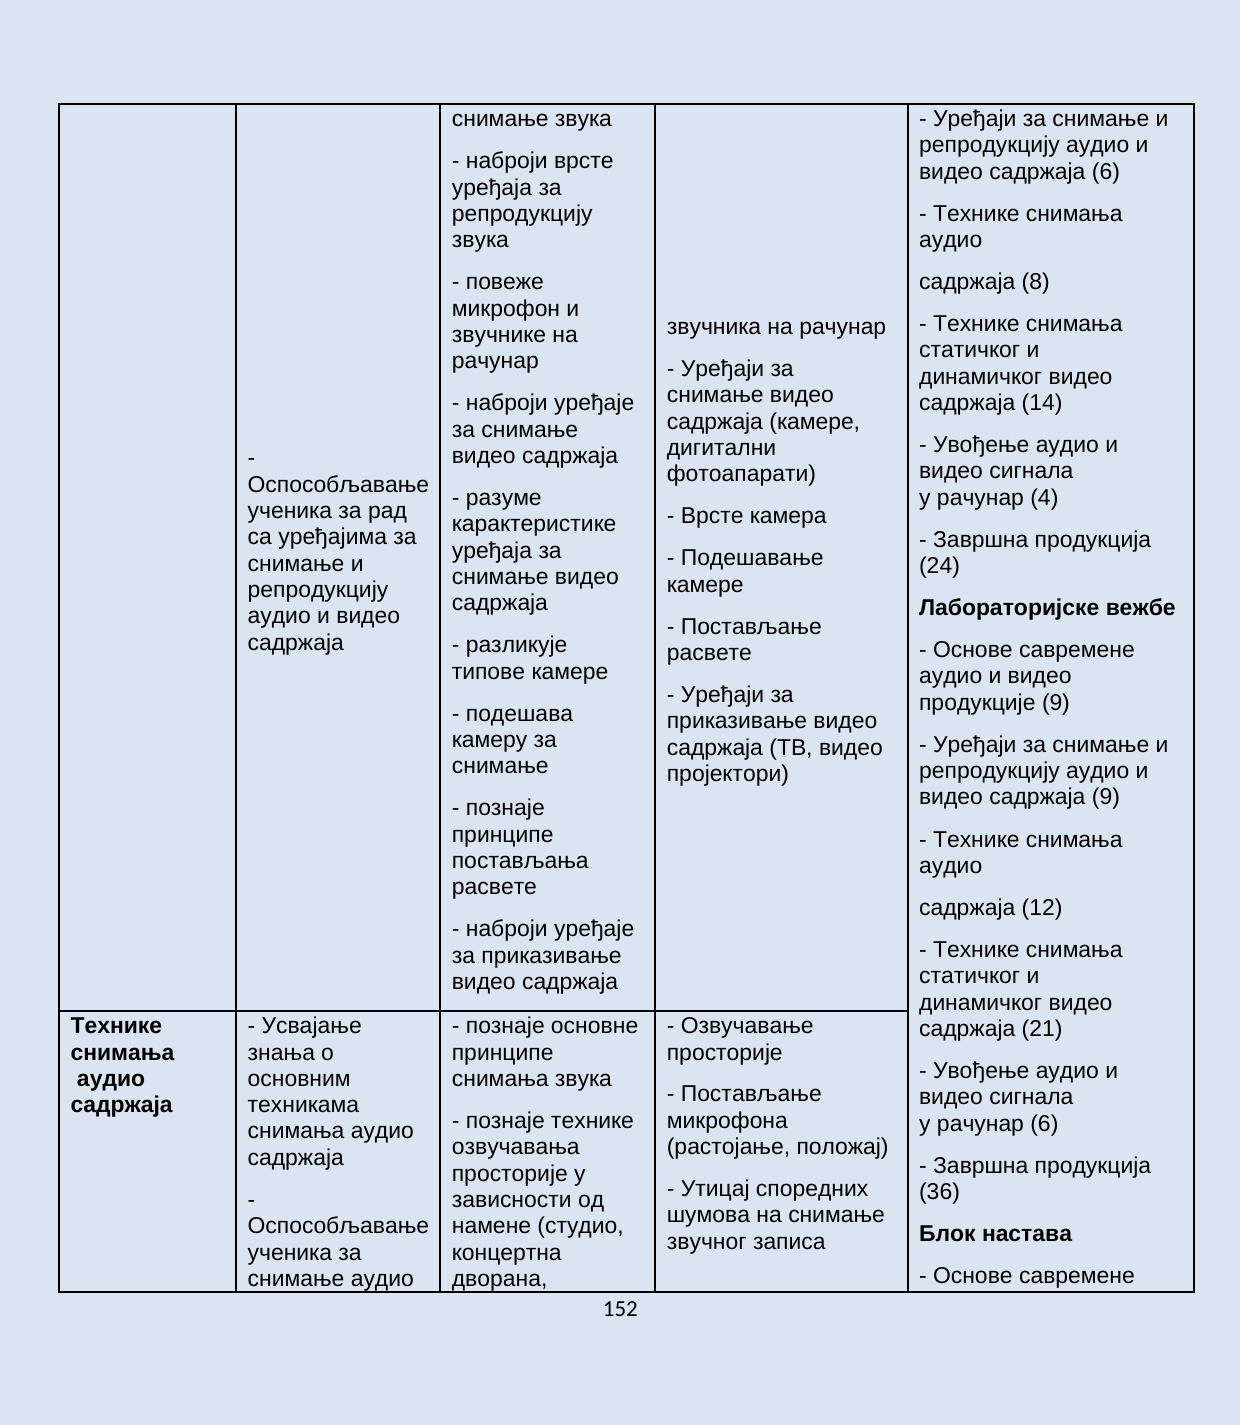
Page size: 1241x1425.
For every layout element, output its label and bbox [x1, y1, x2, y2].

table_cell [60, 105, 235, 1010]
table_cell [441, 105, 654, 1010]
table_cell [60, 1012, 235, 1291]
table_cell [237, 105, 439, 1010]
table_cell [656, 105, 907, 1010]
table_cell [909, 105, 1193, 1291]
table_cell [656, 1012, 907, 1291]
table_cell [237, 1012, 439, 1291]
table_cell [441, 1012, 654, 1291]
